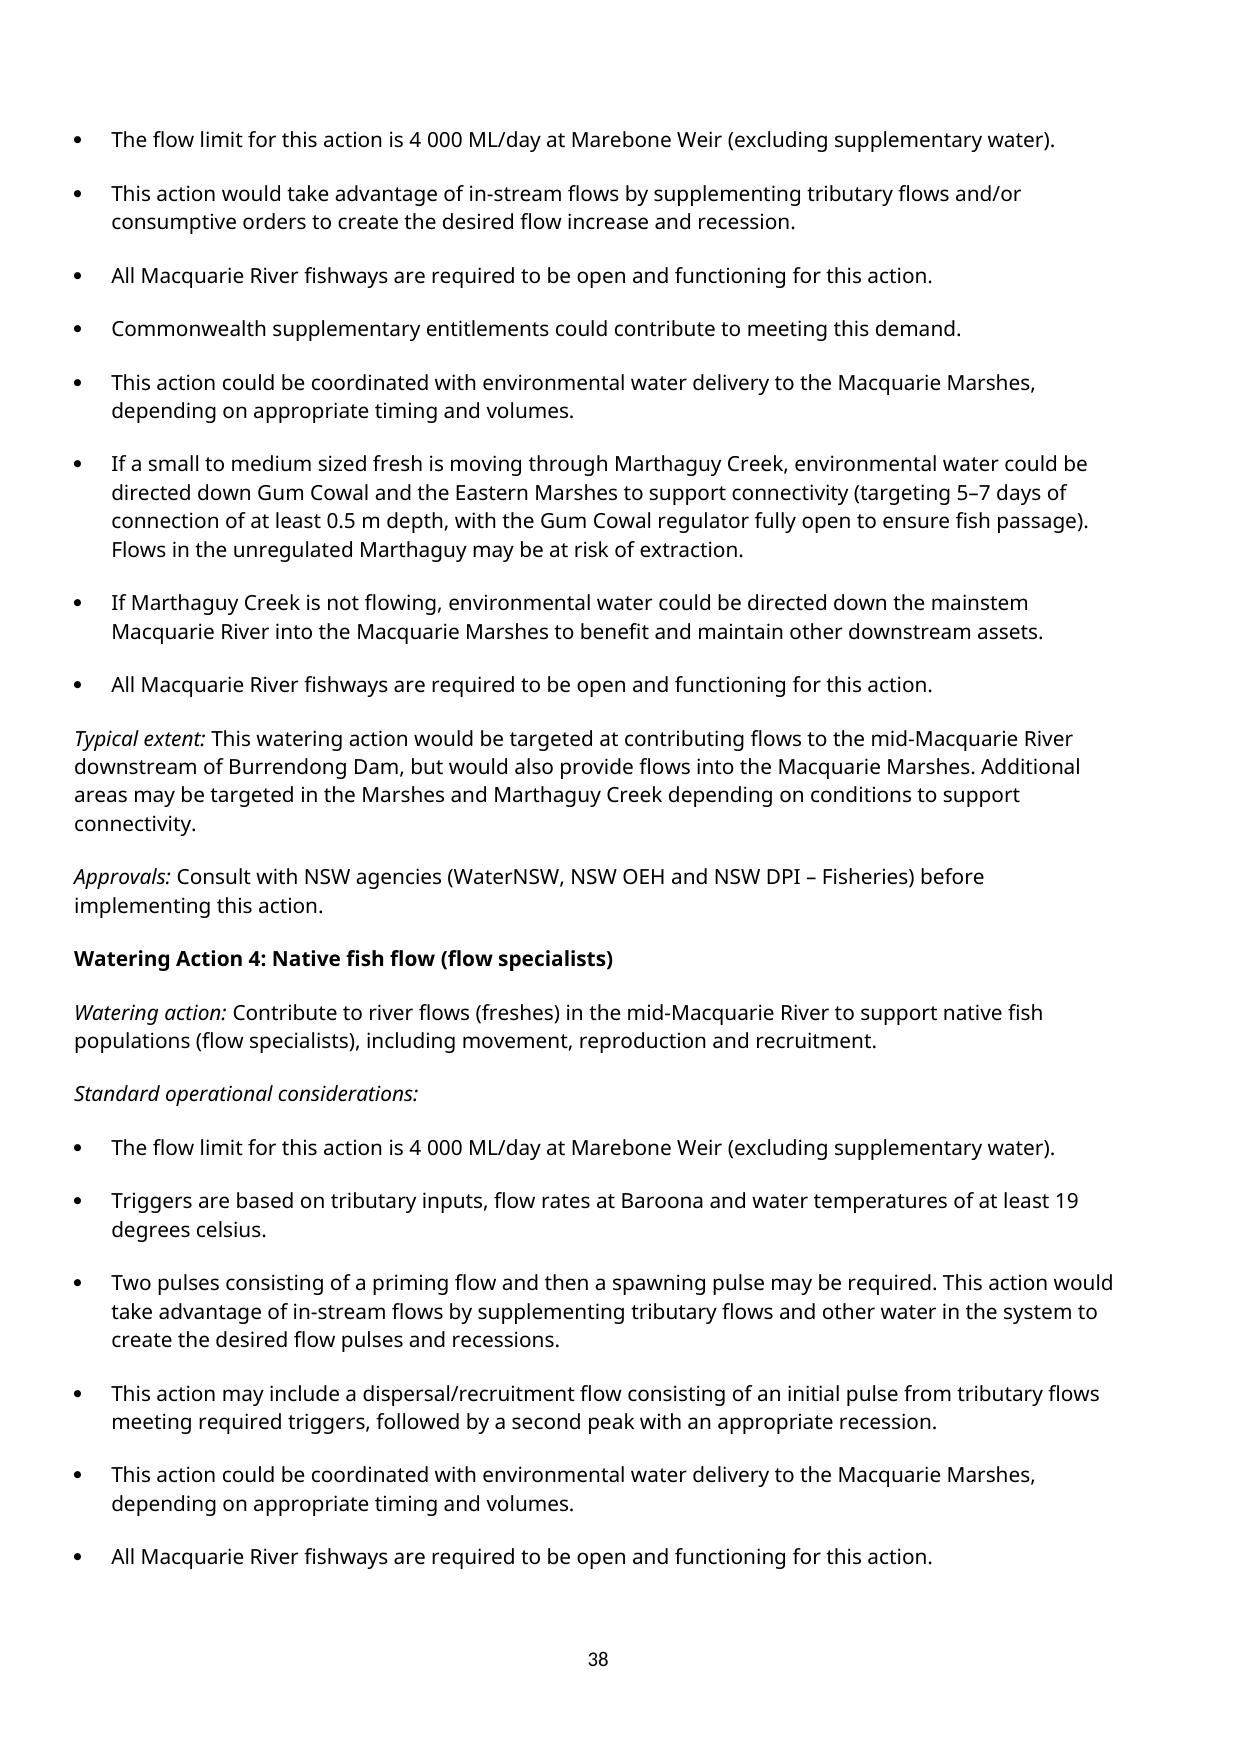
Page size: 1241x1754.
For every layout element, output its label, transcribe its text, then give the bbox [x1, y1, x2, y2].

list If a small to medium sized fresh is moving through Marthaguy Creek, environmental water could be directed down Gum Cowal and the Eastern Marshes to support connectivity (targeting 5–7 days of connection of at least 0.5 m depth, with the Gum Cowal regulator fully open to ensure fish passage). Flows in the unregulated Marthaguy may be at risk of extraction. [74, 449, 1122, 563]
text Watering Action 4: Native fish flow (flow specialists) [74, 944, 1122, 973]
list All Macquarie River fishways are required to be open and functioning for this action. [74, 1542, 1122, 1571]
list This action may include a dispersal/recruitment flow consisting of an initial pulse from tributary flows meeting required triggers, followed by a second peak with an appropriate recession. [74, 1379, 1122, 1436]
list All Macquarie River fishways are required to be open and functioning for this action. [74, 670, 1122, 699]
list Two pulses consisting of a priming flow and then a spawning pulse may be required. This action would take advantage of in-stream flows by supplementing tributary flows and other water in the system to create the desired flow pulses and recessions. [74, 1268, 1122, 1354]
text Typical extent: This watering action would be targeted at contributing flows to the mid-Macquarie River downstream of Burrendong Dam, but would also provide flows into the Macquarie Marshes. Additional areas may be targeted in the Marshes and Marthaguy Creek depending on conditions to support connectivity. [74, 724, 1122, 837]
list This action could be coordinated with environmental water delivery to the Macquarie Marshes, depending on appropriate timing and volumes. [74, 368, 1122, 424]
text Approvals: Consult with NSW agencies (WaterNSW, NSW OEH and NSW DPI – Fisheries) before implementing this action. [74, 862, 1122, 919]
list Triggers are based on tributary inputs, flow rates at Baroona and water temperatures of at least 19 degrees celsius. [74, 1186, 1122, 1243]
list The flow limit for this action is 4 000 ML/day at Marebone Weir (excluding supplementary water). [74, 1133, 1122, 1161]
list This action would take advantage of in-stream flows by supplementing tributary flows and/or consumptive orders to create the desired flow increase and recession. [74, 179, 1122, 236]
text Standard operational considerations: [74, 1079, 1122, 1108]
list The flow limit for this action is 4 000 ML/day at Marebone Weir (excluding supplementary water). [74, 126, 1122, 154]
list This action could be coordinated with environmental water delivery to the Macquarie Marshes, depending on appropriate timing and volumes. [74, 1461, 1122, 1517]
list Commonwealth supplementary entitlements could contribute to meeting this demand. [74, 314, 1122, 343]
list If Marthaguy Creek is not flowing, environmental water could be directed down the mainstem Macquarie River into the Macquarie Marshes to benefit and maintain other downstream assets. [74, 588, 1122, 645]
list All Macquarie River fishways are required to be open and functioning for this action. [74, 261, 1122, 289]
text Watering action: Contribute to river flows (freshes) in the mid-Macquarie River to support native fish populations (flow specialists), including movement, reproduction and recruitment. [74, 998, 1122, 1054]
